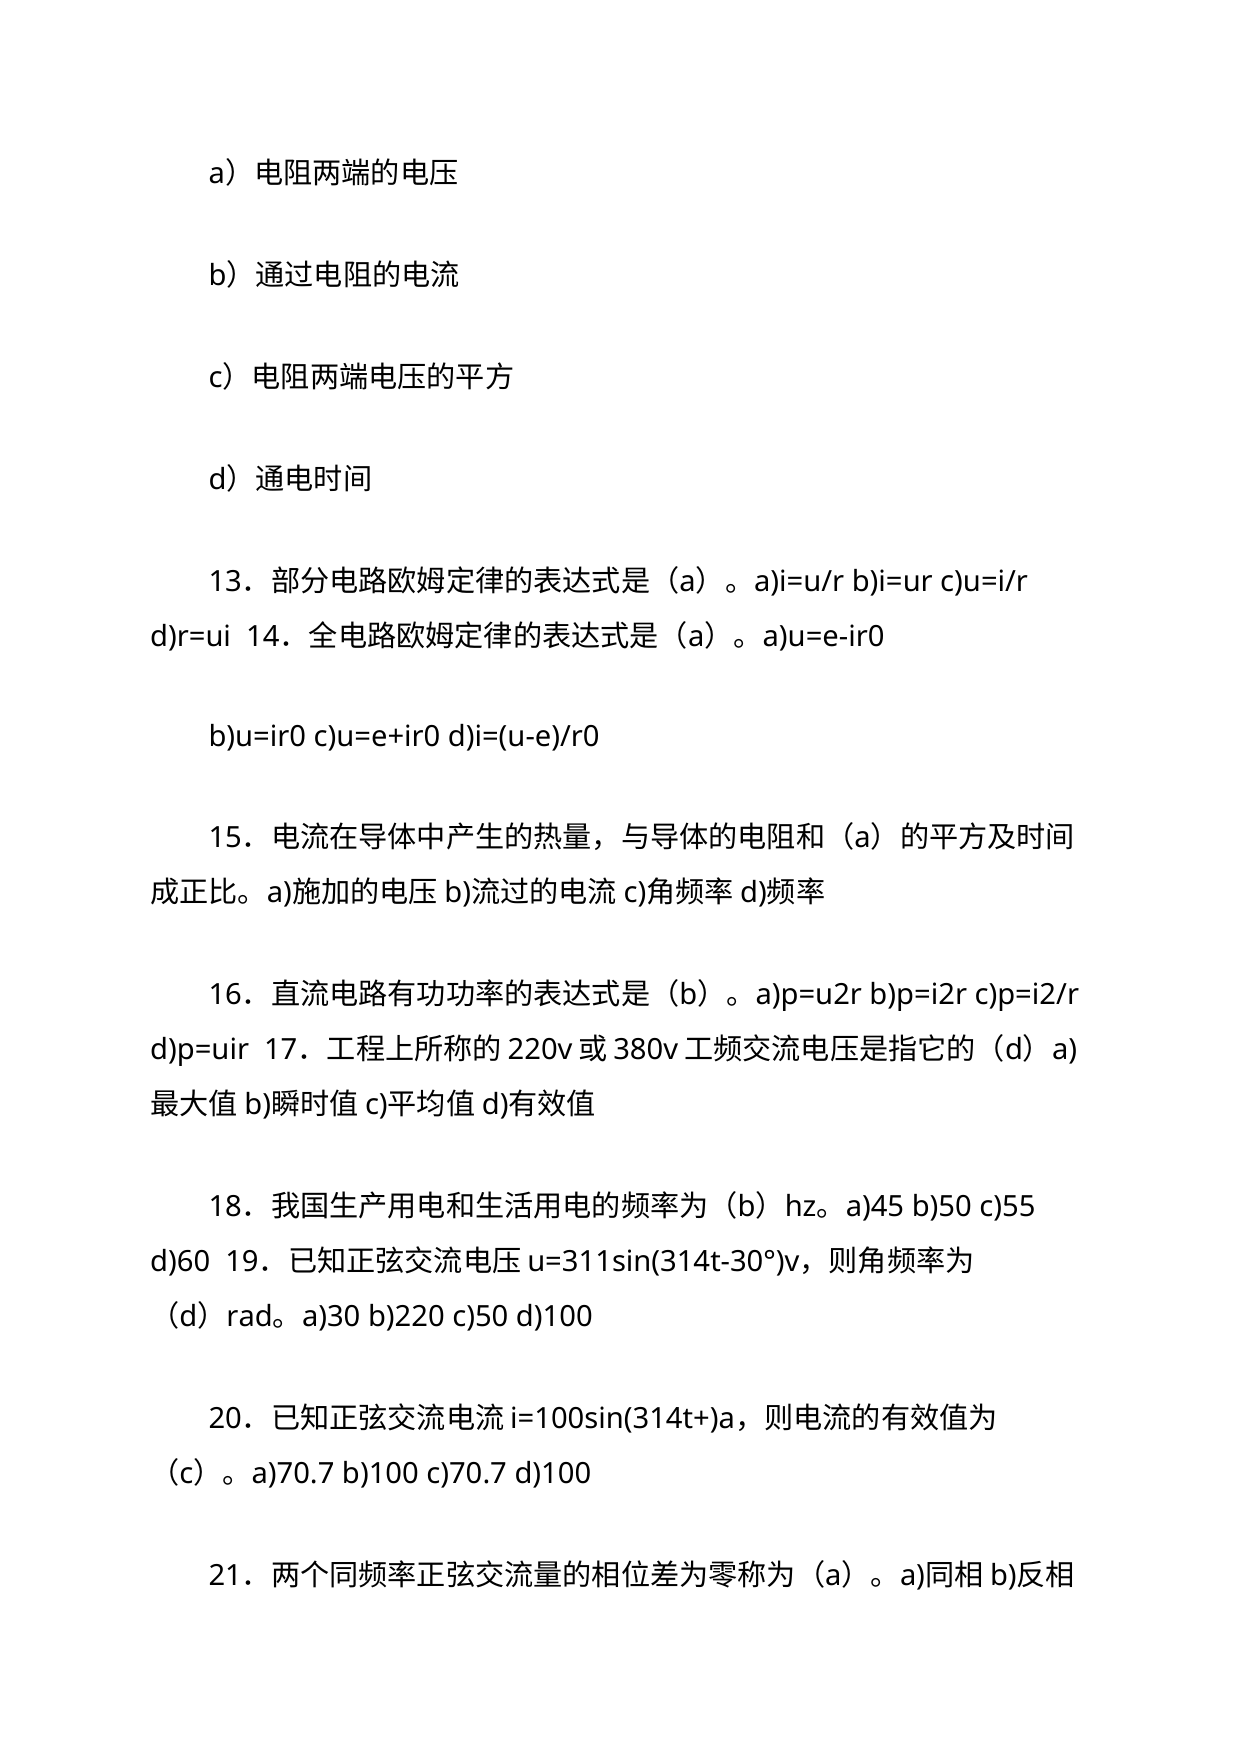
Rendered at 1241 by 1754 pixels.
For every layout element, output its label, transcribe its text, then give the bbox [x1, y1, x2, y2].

text b）通过电阻的电流 [150, 252, 1090, 294]
text 20．已知正弦交流电流i=100sin(314t+)a，则电流的有效值为（c）。a)70.7 b)100 c)70.7 d)100 [150, 1394, 1090, 1492]
text 16．直流电路有功功率的表达式是（b）。a)p=u2r b)p=i2r c)p=i2/r d)p=uir 17．工程上所称的220v或380v工频交流电压是指它的（d）a)最大值 b)瞬时值 c)平均值 d)有效值 [150, 970, 1090, 1123]
text d）通电时间 [150, 456, 1090, 498]
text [150, 1551, 1090, 1594]
text 15．电流在导体中产生的热量，与导体的电阻和（a）的平方及时间成正比。a)施加的电压 b)流过的电流 c)角频率 d)频率 [150, 813, 1090, 911]
text a）电阻两端的电压 [150, 150, 1090, 192]
text 13．部分电路欧姆定律的表达式是（a）。a)i=u/r b)i=ur c)u=i/r d)r=ui 14．全电路欧姆定律的表达式是（a）。a)u=e-ir0 [150, 558, 1090, 655]
text b)u=ir0 c)u=e+ir0 d)i=(u-e)/r0 [150, 715, 1090, 754]
text c）电阻两端电压的平方 [150, 354, 1090, 396]
text 18．我国生产用电和生活用电的频率为（b）hz。a)45 b)50 c)55 d)60 19．已知正弦交流电压u=311sin(314t-30°)v，则角频率为（d）rad。a)30 b)220 c)50 d)100 [150, 1182, 1090, 1335]
